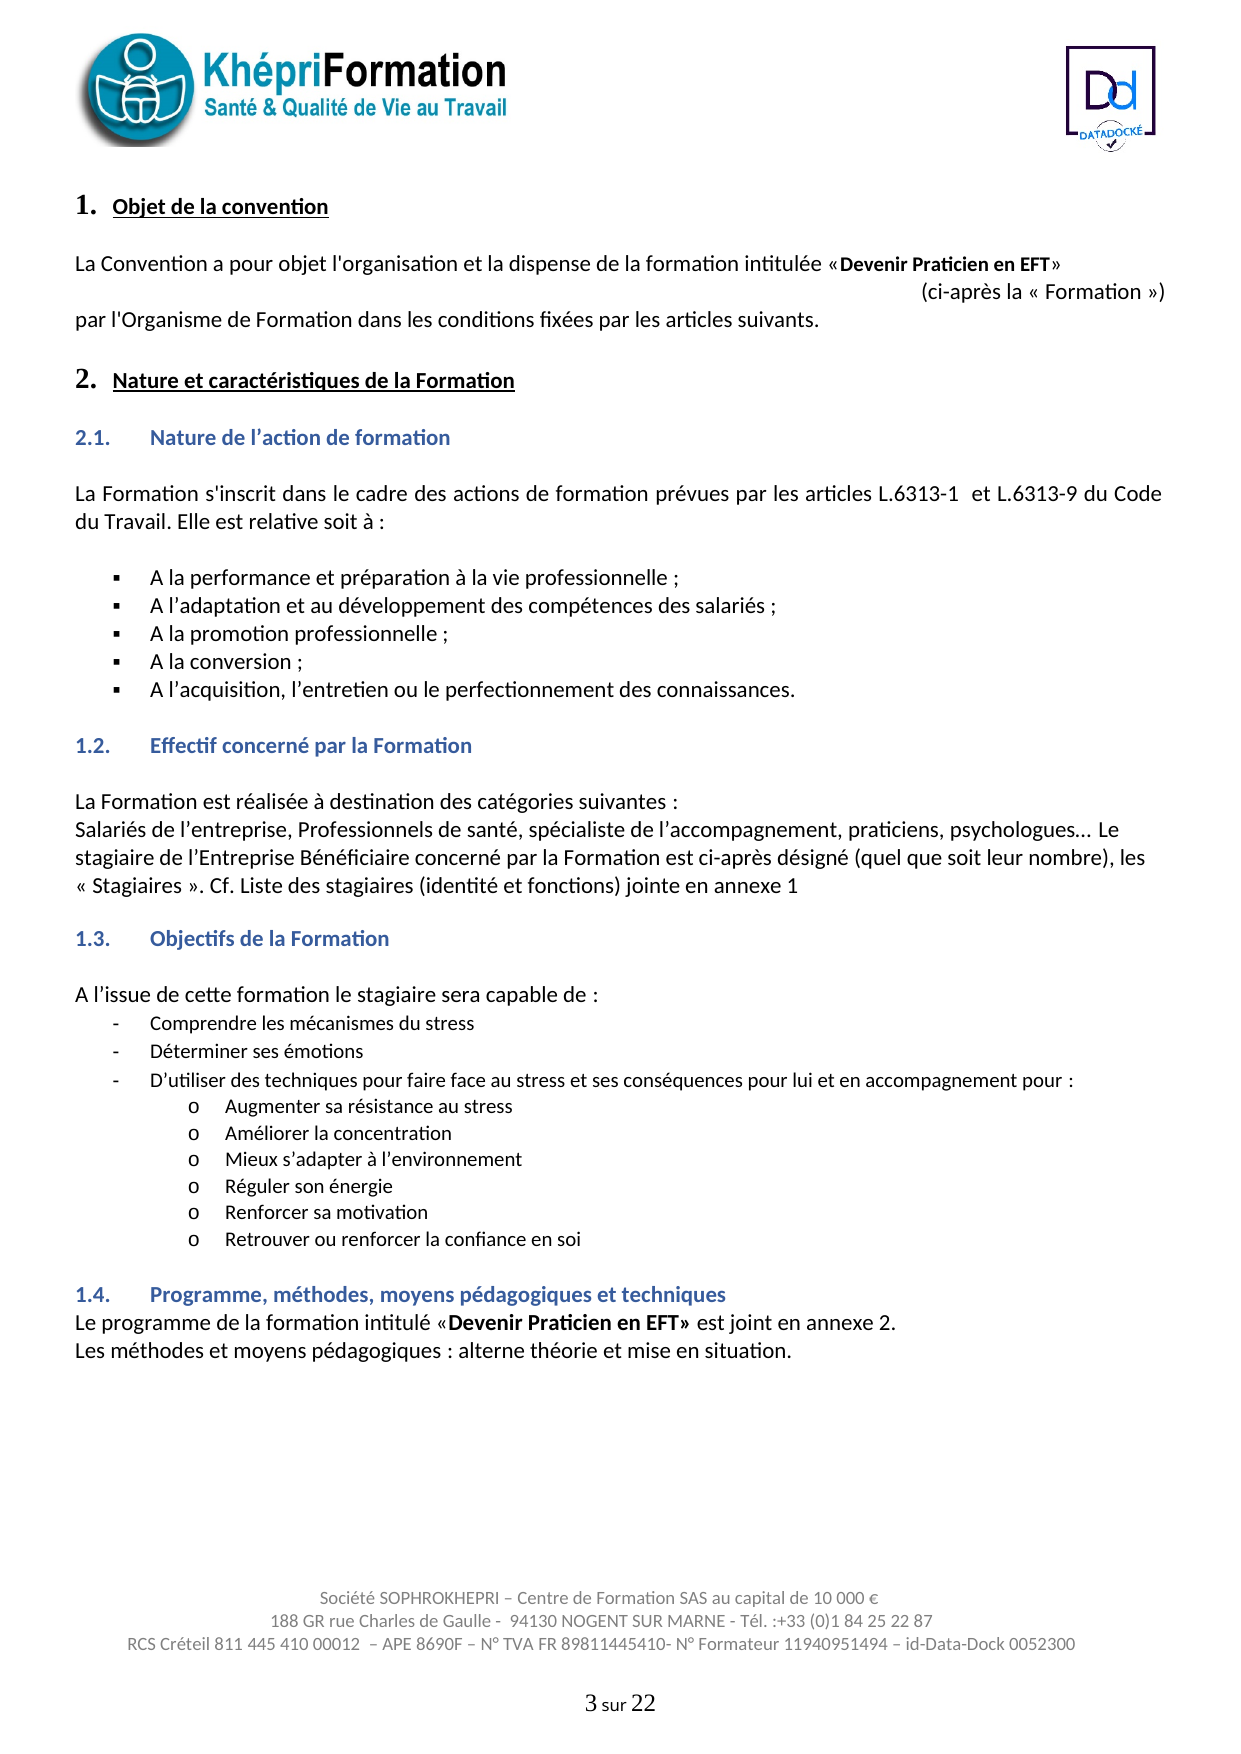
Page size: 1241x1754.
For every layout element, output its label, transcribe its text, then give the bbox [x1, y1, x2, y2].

list Retrouver ou renforcer la confiance en soi [187, 1226, 1165, 1252]
list Améliorer la concentration [187, 1120, 1165, 1146]
list Programme, méthodes, moyens pédagogiques et techniques [75, 1280, 1165, 1308]
text La Convention a pour objet l'organisation et la dispense de la formation intitulée «Devenir Praticien en EFT» [75, 249, 1165, 277]
list Objectifs de la Formation [75, 924, 1165, 952]
list A l’acquisition, l’entretien ou le perfectionnement des connaissances. [112, 675, 1165, 703]
list Nature et caractéristiques de la Formation [75, 361, 1165, 395]
list A l’adaptation et au développement des compétences des salariés ; [112, 591, 1165, 619]
list Déterminer ses émotions [112, 1037, 1165, 1065]
list A la performance et préparation à la vie professionnelle ; [112, 563, 1165, 591]
text Le programme de la formation intitulé «Devenir Praticien en EFT» est joint en annexe 2. [75, 1308, 1165, 1336]
text La Formation est réalisée à destination des catégories suivantes : [75, 787, 1165, 815]
list A la conversion ; [112, 647, 1165, 675]
list Comprendre les mécanismes du stress [112, 1008, 1165, 1037]
text Salariés de l’entreprise, Professionnels de santé, spécialiste de l’accompagnement, praticiens, psychologues… Le stagiaire de l’Entreprise Bénéficiaire concerné par la Formation est ci-après désigné (quel que soit leur nombre), les « Stagiaires ». Cf. Liste des stagiaires (identité et fonctions) jointe en annexe 1 [75, 815, 1165, 899]
list Mieux s’adapter à l’environnement [187, 1146, 1165, 1173]
text La Formation s'inscrit dans le cadre des actions de formation prévues par les articles L.6313-1 et L.6313-9 du Code du Travail. Elle est relative soit à : [75, 479, 1165, 535]
list Réguler son énergie [187, 1173, 1165, 1199]
text Les méthodes et moyens pédagogiques : alterne théorie et mise en situation. [75, 1336, 1165, 1364]
list Renforcer sa motivation [187, 1199, 1165, 1226]
picture [75, 26, 518, 147]
list A la promotion professionnelle ; [112, 619, 1165, 647]
picture [1054, 39, 1166, 159]
list Objet de la convention [75, 187, 1165, 221]
text par l'Organisme de Formation dans les conditions fixées par les articles suivants. [75, 305, 1165, 333]
list Nature de l’action de formation [75, 423, 1165, 451]
list Effectif concerné par la Formation [75, 731, 1165, 759]
text A l’issue de cette formation le stagiaire sera capable de : [75, 980, 1165, 1008]
list D’utiliser des techniques pour faire face au stress et ses conséquences pour lui et en accompagnement pour : [112, 1065, 1165, 1093]
list Augmenter sa résistance au stress [187, 1093, 1165, 1120]
text (ci-après la « Formation ») [75, 277, 1165, 305]
